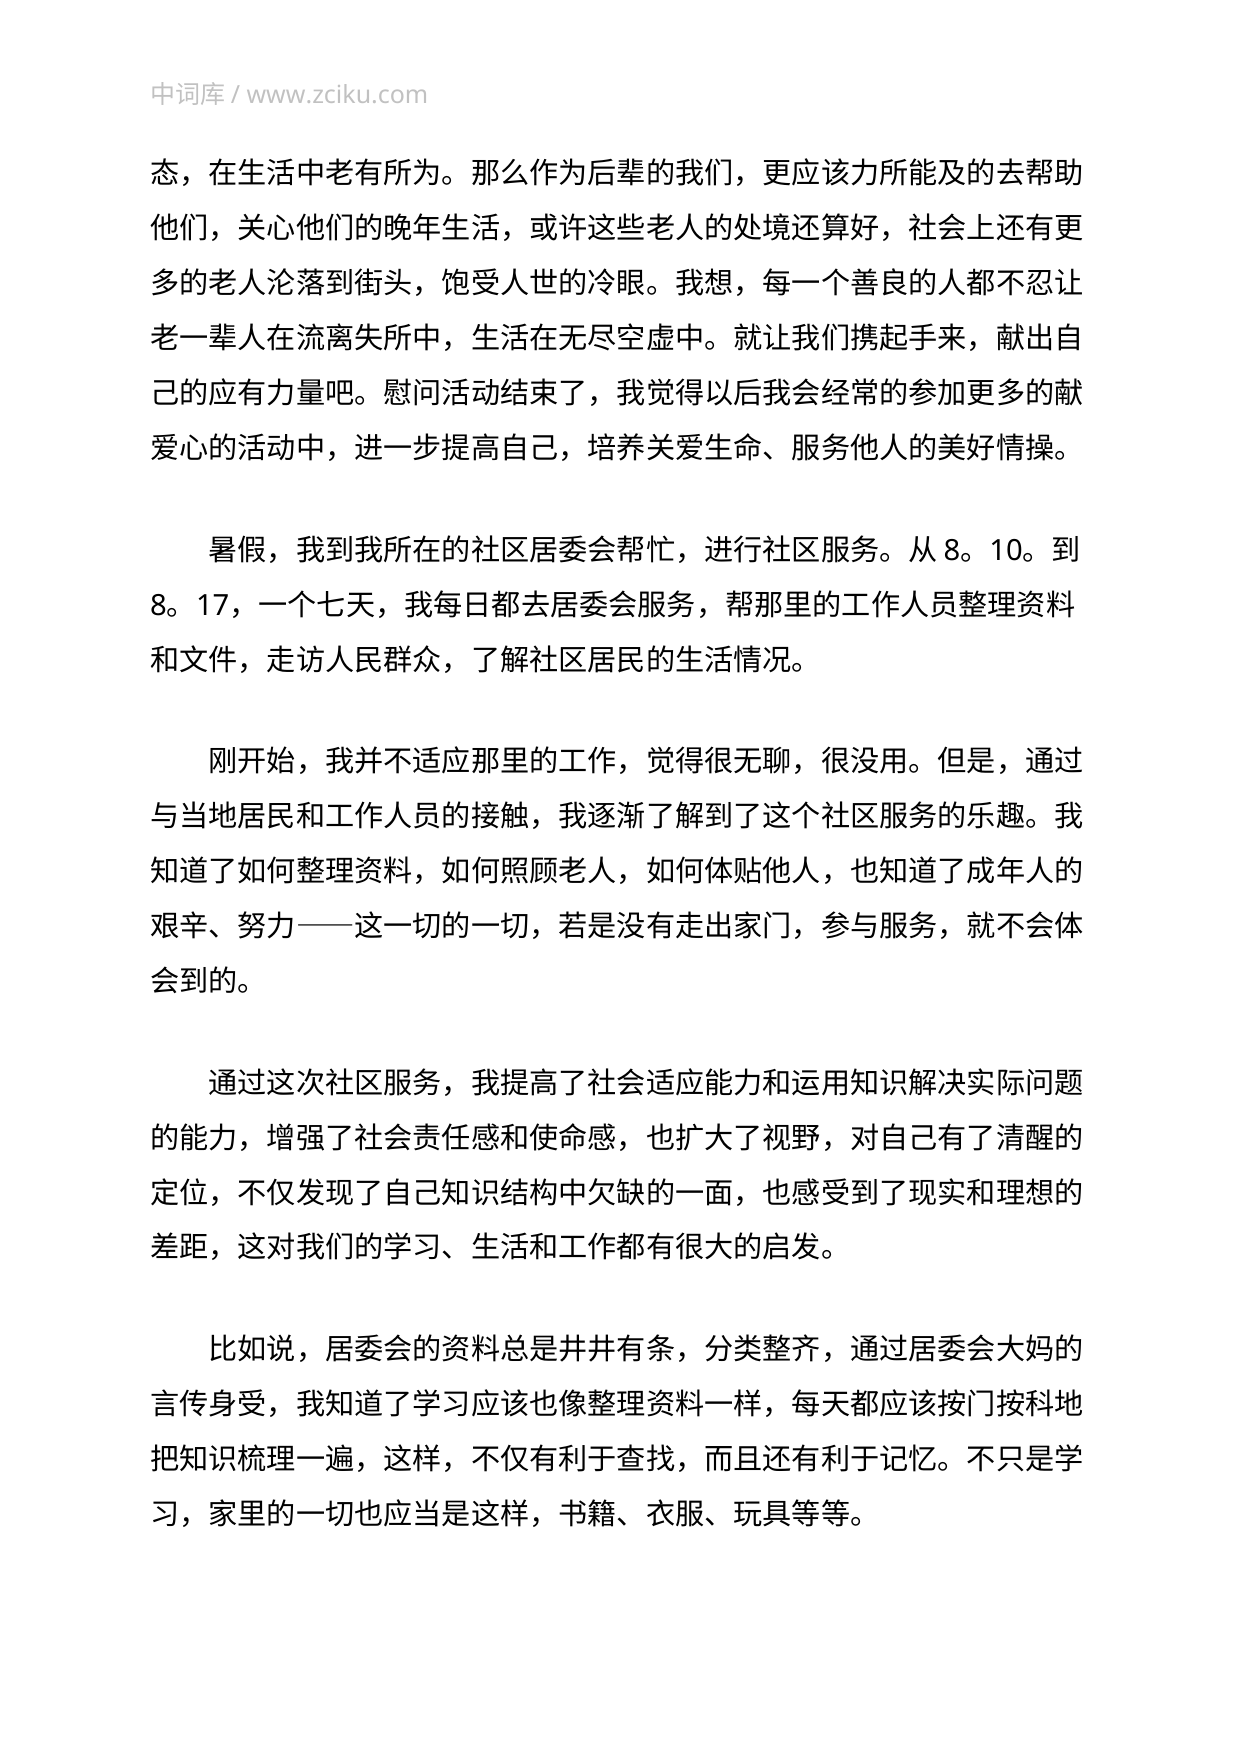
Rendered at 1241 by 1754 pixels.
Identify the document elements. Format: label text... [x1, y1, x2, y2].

text 通过这次社区服务，我提高了社会适应能力和运用知识解决实际问题的能力，增强了社会责任感和使命感，也扩大了视野，对自己有了清醒的定位，不仅发现了自己知识结构中欠缺的一面，也感受到了现实和理想的差距，这对我们的学习、生活和工作都有很大的启发。 [150, 1059, 1090, 1266]
text 刚开始，我并不适应那里的工作，觉得很无聊，很没用。但是，通过与当地居民和工作人员的接触，我逐渐了解到了这个社区服务的乐趣。我知道了如何整理资料，如何照顾老人，如何体贴他人，也知道了成年人的艰辛、努力——这一切的一切，若是没有走出家门，参与服务，就不会体会到的。 [150, 738, 1090, 1000]
text 暑假，我到我所在的社区居委会帮忙，进行社区服务。从8。10。到8。17，一个七天，我每日都去居委会服务，帮那里的工作人员整理资料和文件，走访人民群众，了解社区居民的生活情况。 [150, 526, 1090, 678]
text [150, 150, 1090, 467]
text 比如说，居委会的资料总是井井有条，分类整齐，通过居委会大妈的言传身受，我知道了学习应该也像整理资料一样，每天都应该按门按科地把知识梳理一遍，这样，不仅有利于查找，而且还有利于记忆。不只是学习，家里的一切也应当是这样，书籍、衣服、玩具等等。 [150, 1326, 1090, 1533]
